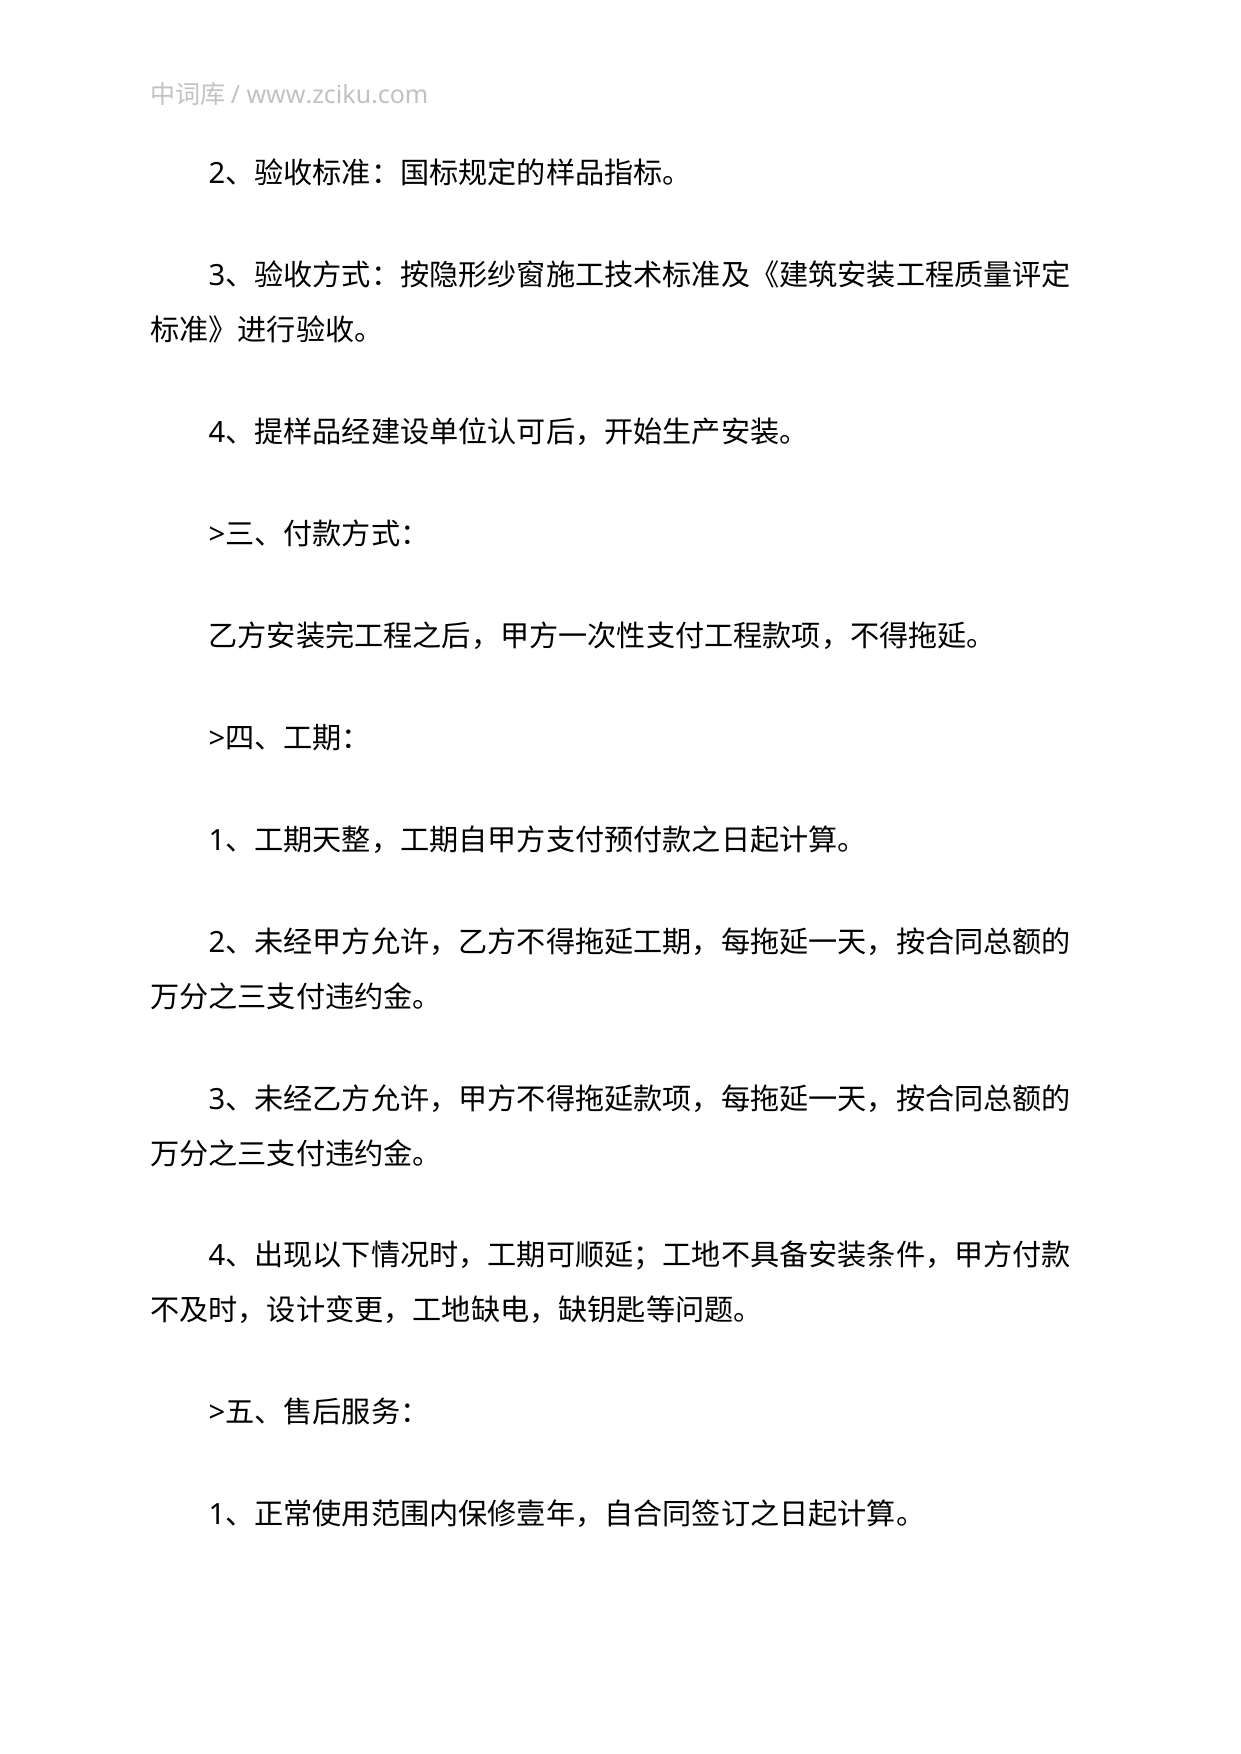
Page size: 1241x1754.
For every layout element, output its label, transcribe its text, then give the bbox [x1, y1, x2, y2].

text 3、未经乙方允许，甲方不得拖延款项，每拖延一天，按合同总额的万分之三支付违约金。 [150, 1075, 1090, 1172]
text 1、正常使用范围内保修壹年，自合同签订之日起计算。 [150, 1491, 1090, 1533]
text 2、未经甲方允许，乙方不得拖延工期，每拖延一天，按合同总额的万分之三支付违约金。 [150, 918, 1090, 1016]
text 4、出现以下情况时，工期可顺延；工地不具备安装条件，甲方付款不及时，设计变更，工地缺电，缺钥匙等问题。 [150, 1232, 1090, 1329]
text 2、验收标准：国标规定的样品指标。 [150, 150, 1090, 192]
text 4、提样品经建设单位认可后，开始生产安装。 [150, 409, 1090, 451]
text >四、工期： [150, 714, 1090, 757]
text 3、验收方式：按隐形纱窗施工技术标准及《建筑安装工程质量评定标准》进行验收。 [150, 252, 1090, 349]
text 乙方安装完工程之后，甲方一次性支付工程款项，不得拖延。 [150, 613, 1090, 655]
text >三、付款方式： [150, 511, 1090, 553]
text >五、售后服务： [150, 1389, 1090, 1431]
text 1、工期天整，工期自甲方支付预付款之日起计算。 [150, 816, 1090, 859]
